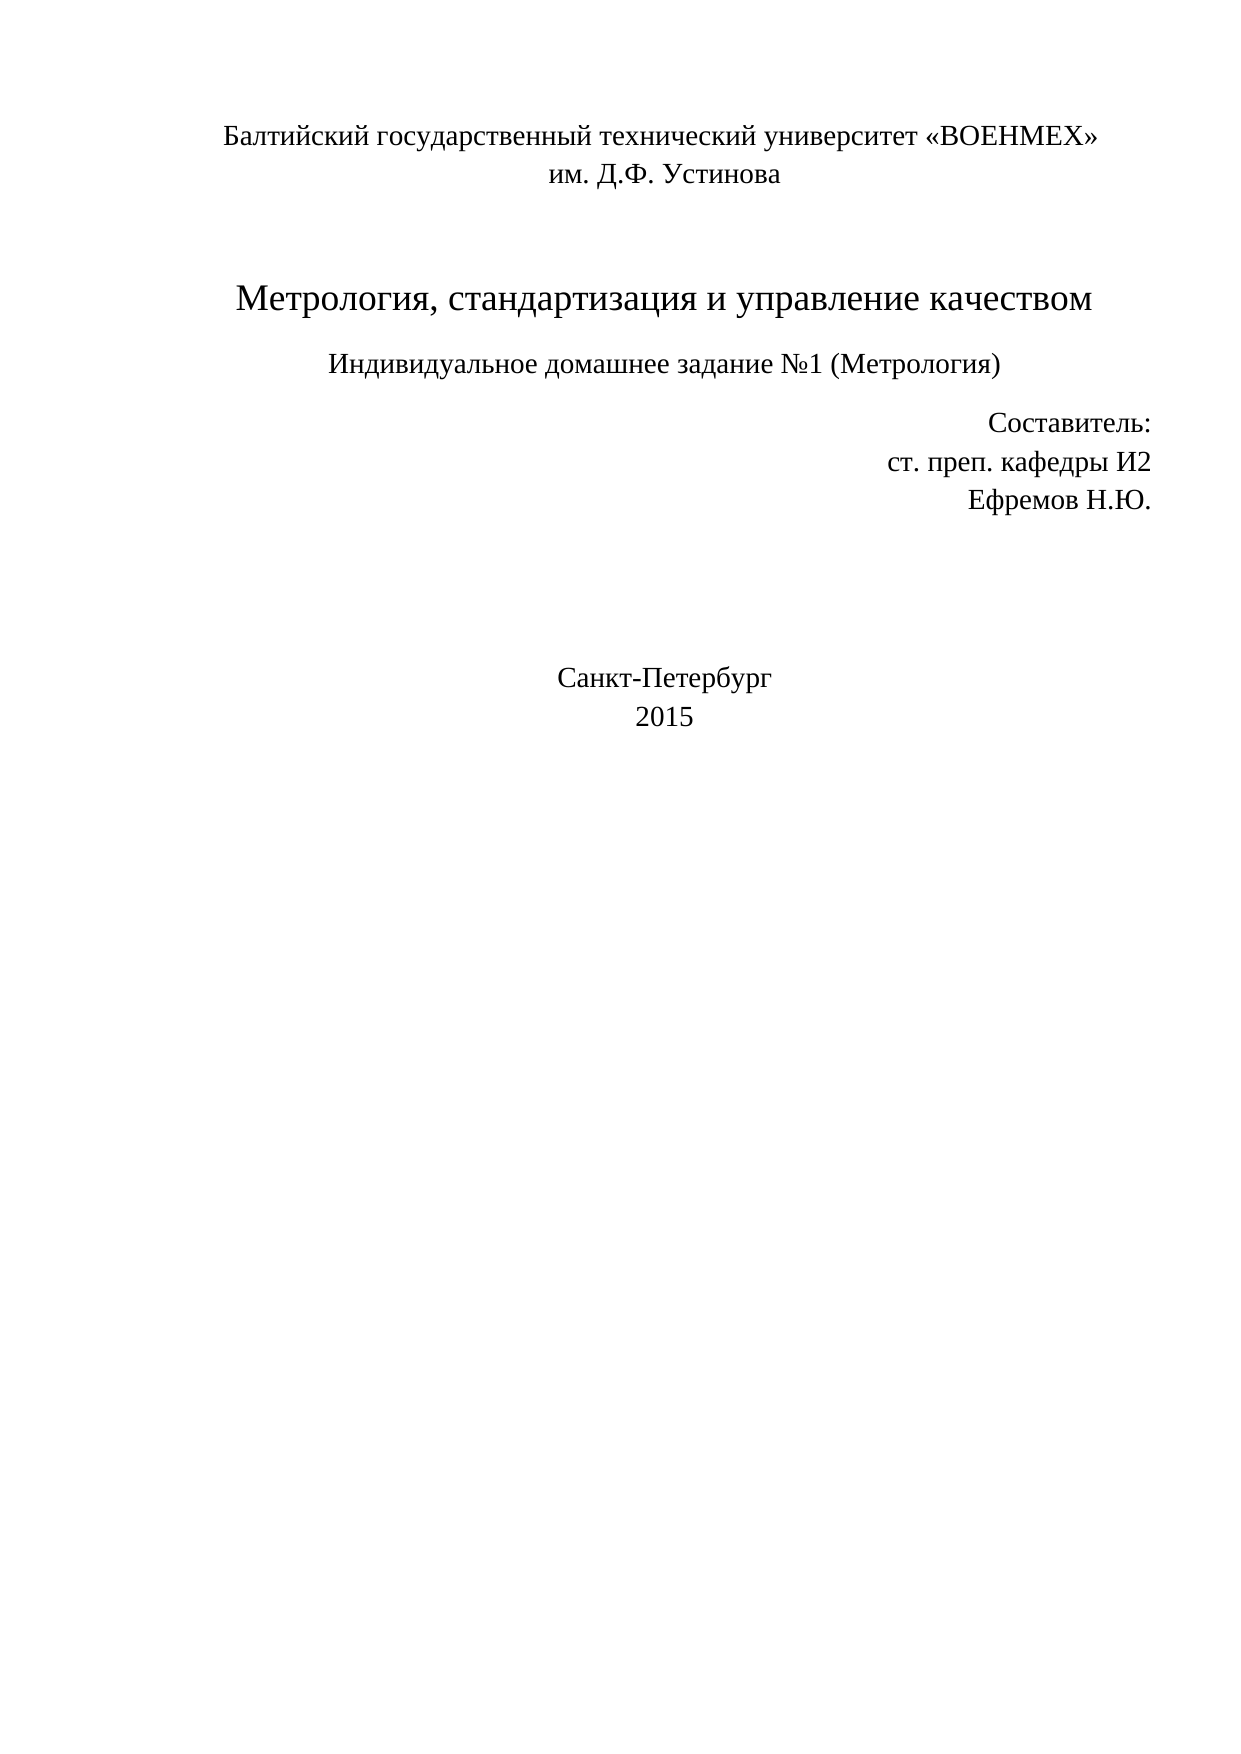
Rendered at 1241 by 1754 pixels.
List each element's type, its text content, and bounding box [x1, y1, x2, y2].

text Балтийский государственный технический университет «ВОЕНМЕХ» им. Д.Ф. Устинова [177, 118, 1152, 190]
text Метрология, стандартизация и управление качеством [177, 275, 1152, 318]
text Составитель: ст. преп. кафедры И2 Ефремов Н.Ю. [177, 405, 1152, 516]
text Индивидуальное домашнее задание №1 (Метрология) [177, 346, 1152, 379]
text Санкт-Петербург 2015 [177, 660, 1152, 732]
